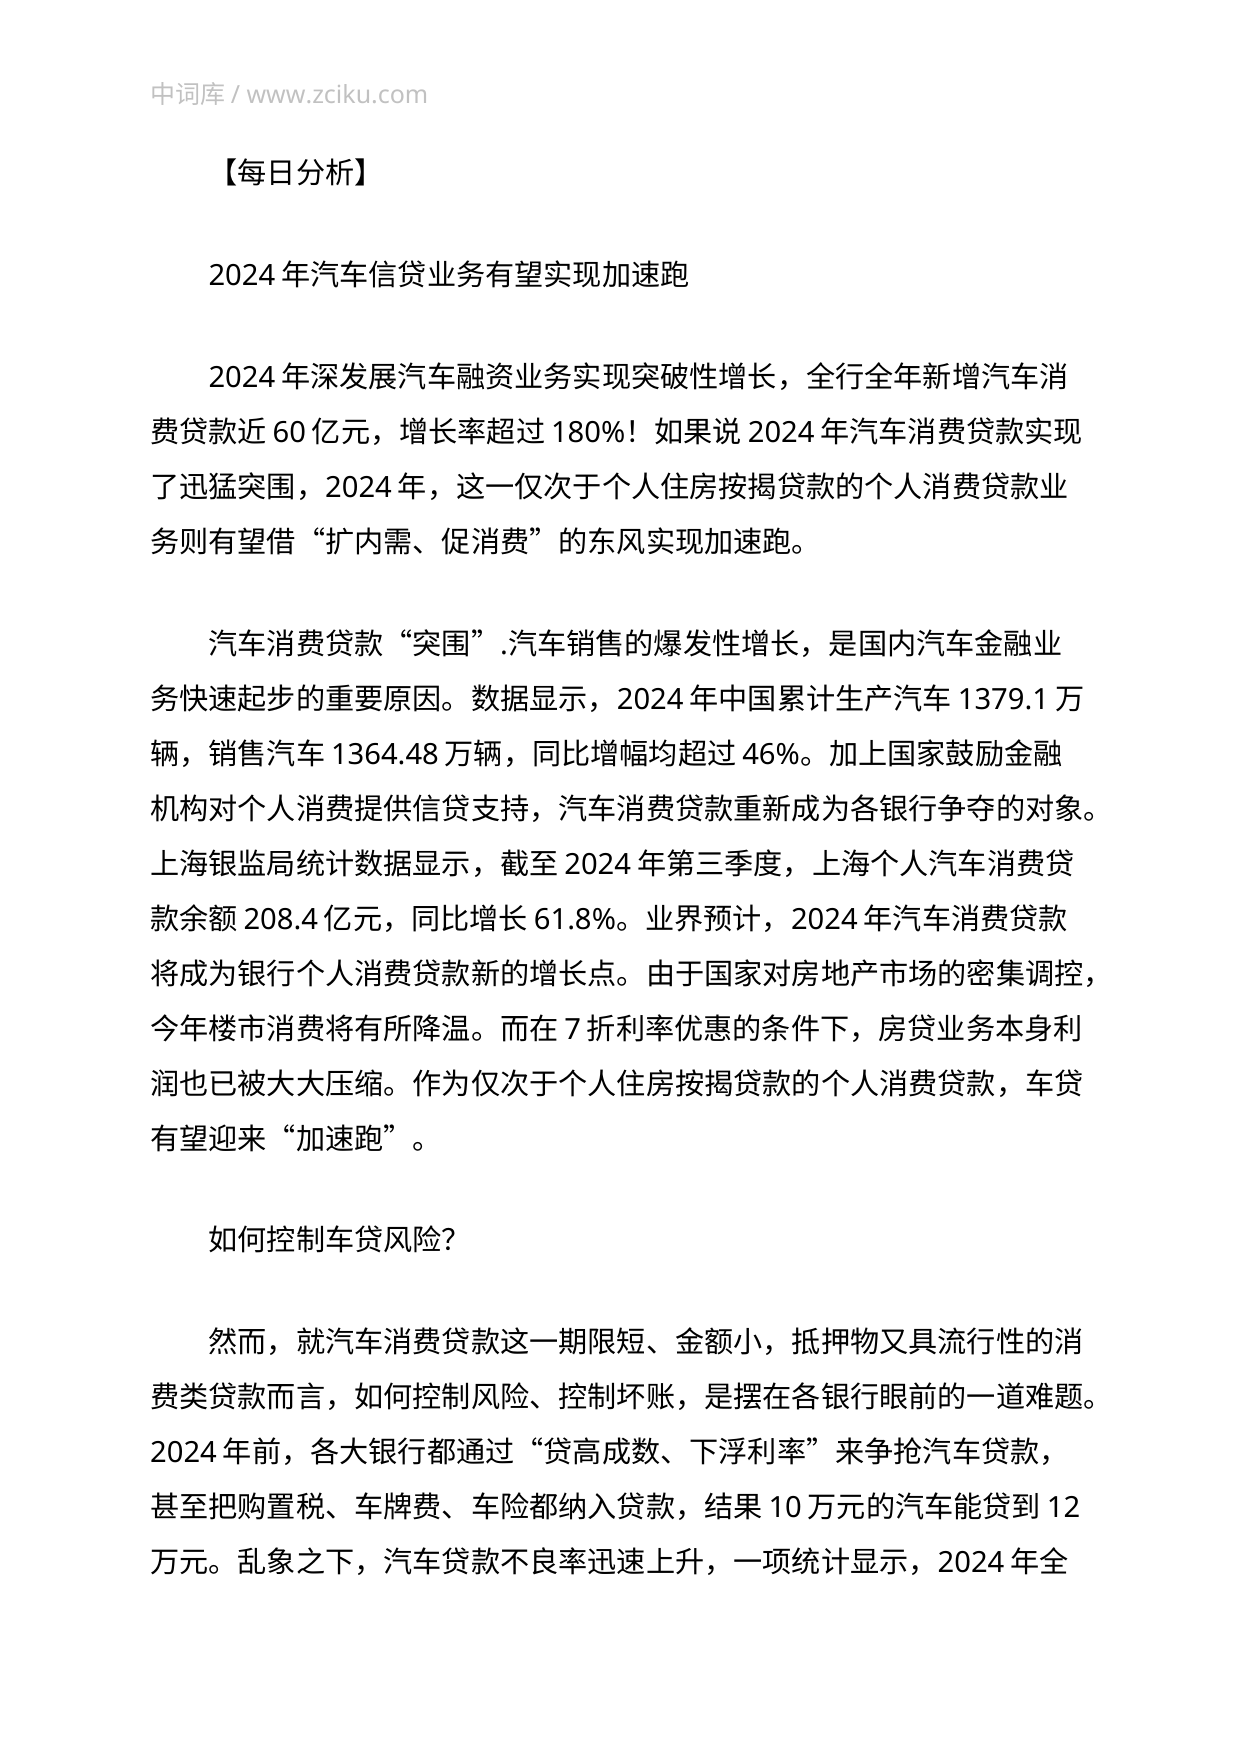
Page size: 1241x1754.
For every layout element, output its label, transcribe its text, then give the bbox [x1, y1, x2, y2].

text 【每日分析】 [150, 150, 1090, 192]
text 2024年汽车信贷业务有望实现加速跑 [150, 252, 1090, 294]
text 2024年深发展汽车融资业务实现突破性增长，全行全年新增汽车消费贷款近60亿元，增长率超过180%！如果说2024年汽车消费贷款实现了迅猛突围，2024年，这一仅次于个人住房按揭贷款的个人消费贷款业务则有望借“扩内需、促消费”的东风实现加速跑。 [150, 354, 1090, 561]
text 如何控制车贷风险？ [150, 1217, 1090, 1259]
text 汽车消费贷款“突围”.汽车销售的爆发性增长，是国内汽车金融业务快速起步的重要原因。数据显示，2024年中国累计生产汽车1379.1万辆，销售汽车1364.48万辆，同比增幅均超过46%。加上国家鼓励金融机构对个人消费提供信贷支持，汽车消费贷款重新成为各银行争夺的对象。上海银监局统计数据显示，截至2024年第三季度，上海个人汽车消费贷款余额208.4亿元，同比增长61.8%。业界预计，2024年汽车消费贷款将成为银行个人消费贷款新的增长点。由于国家对房地产市场的密集调控，今年楼市消费将有所降温。而在7折利率优惠的条件下，房贷业务本身利润也已被大大压缩。作为仅次于个人住房按揭贷款的个人消费贷款，车贷有望迎来“加速跑”。 [150, 621, 1090, 1157]
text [150, 1319, 1090, 1581]
